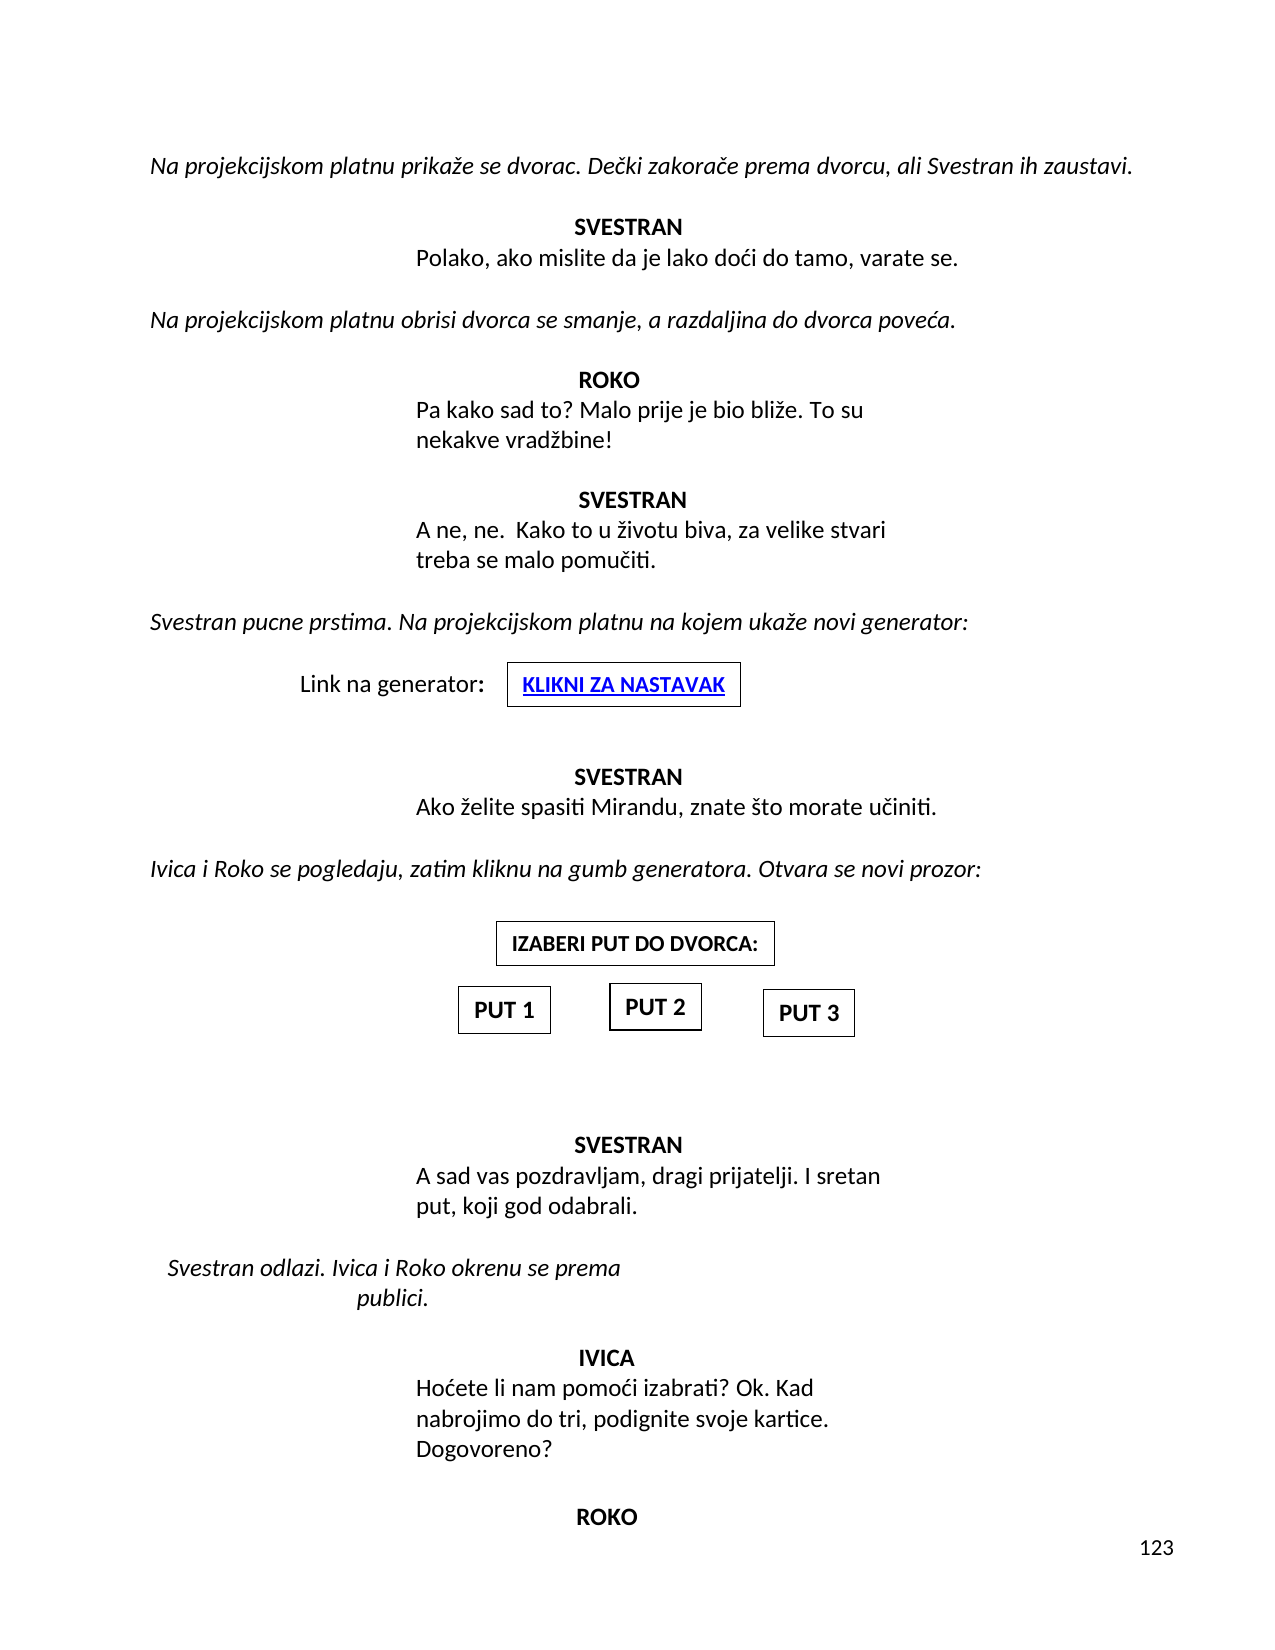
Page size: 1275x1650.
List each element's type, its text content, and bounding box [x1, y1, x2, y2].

subtitle SVESTRAN [578, 486, 1139, 514]
subtitle SVESTRAN [414, 761, 843, 791]
subtitle SVESTRAN [414, 1129, 843, 1160]
text Link na generator: [508, 669, 639, 699]
subtitle SVESTRAN [414, 212, 843, 242]
text A ne, ne. Kako to u životu biva, za velike stvari treba se malo pomučiti. [416, 514, 903, 575]
subtitle ROKO [413, 1501, 801, 1532]
subtitle IVICA [578, 1344, 1139, 1372]
subtitle ROKO [578, 366, 1139, 394]
text A sad vas pozdravljam, dragi prijatelji. I sretan put, koji god odabrali. [416, 1160, 887, 1221]
text Ivica i Roko se pogledaju, zatim kliknu na gumb generatora. Otvara se novi prozor: [150, 853, 1139, 884]
text Ako želite spasiti Mirandu, znate što morate učiniti. [416, 792, 1139, 822]
text Svestran pucne prstima. Na projekcijskom platnu na kojem ukaže novi generator: [150, 607, 1139, 637]
text Polako, ako mislite da je lako doći do tamo, varate se. [416, 242, 1139, 273]
text Na projekcijskom platnu prikaže se dvorac. Dečki zakorače prema dvorcu, ali Svestran ih zaustavi. [150, 150, 1139, 181]
text Na projekcijskom platnu obrisi dvorca se smanje, a razdaljina do dvorca poveća. [150, 304, 1139, 335]
text Pa kako sad to? Malo prije je bio bliže. To su nekakve vradžbine! [416, 394, 908, 455]
text Link na generator: [145, 669, 507, 699]
text Hoćete li nam pomoći izabrati? Ok. Kad nabrojimo do tri, podignite svoje kartice. Dogovoreno? [416, 1372, 912, 1464]
text Svestran odlazi. Ivica i Roko okrenu se prema publici. [149, 1252, 639, 1313]
